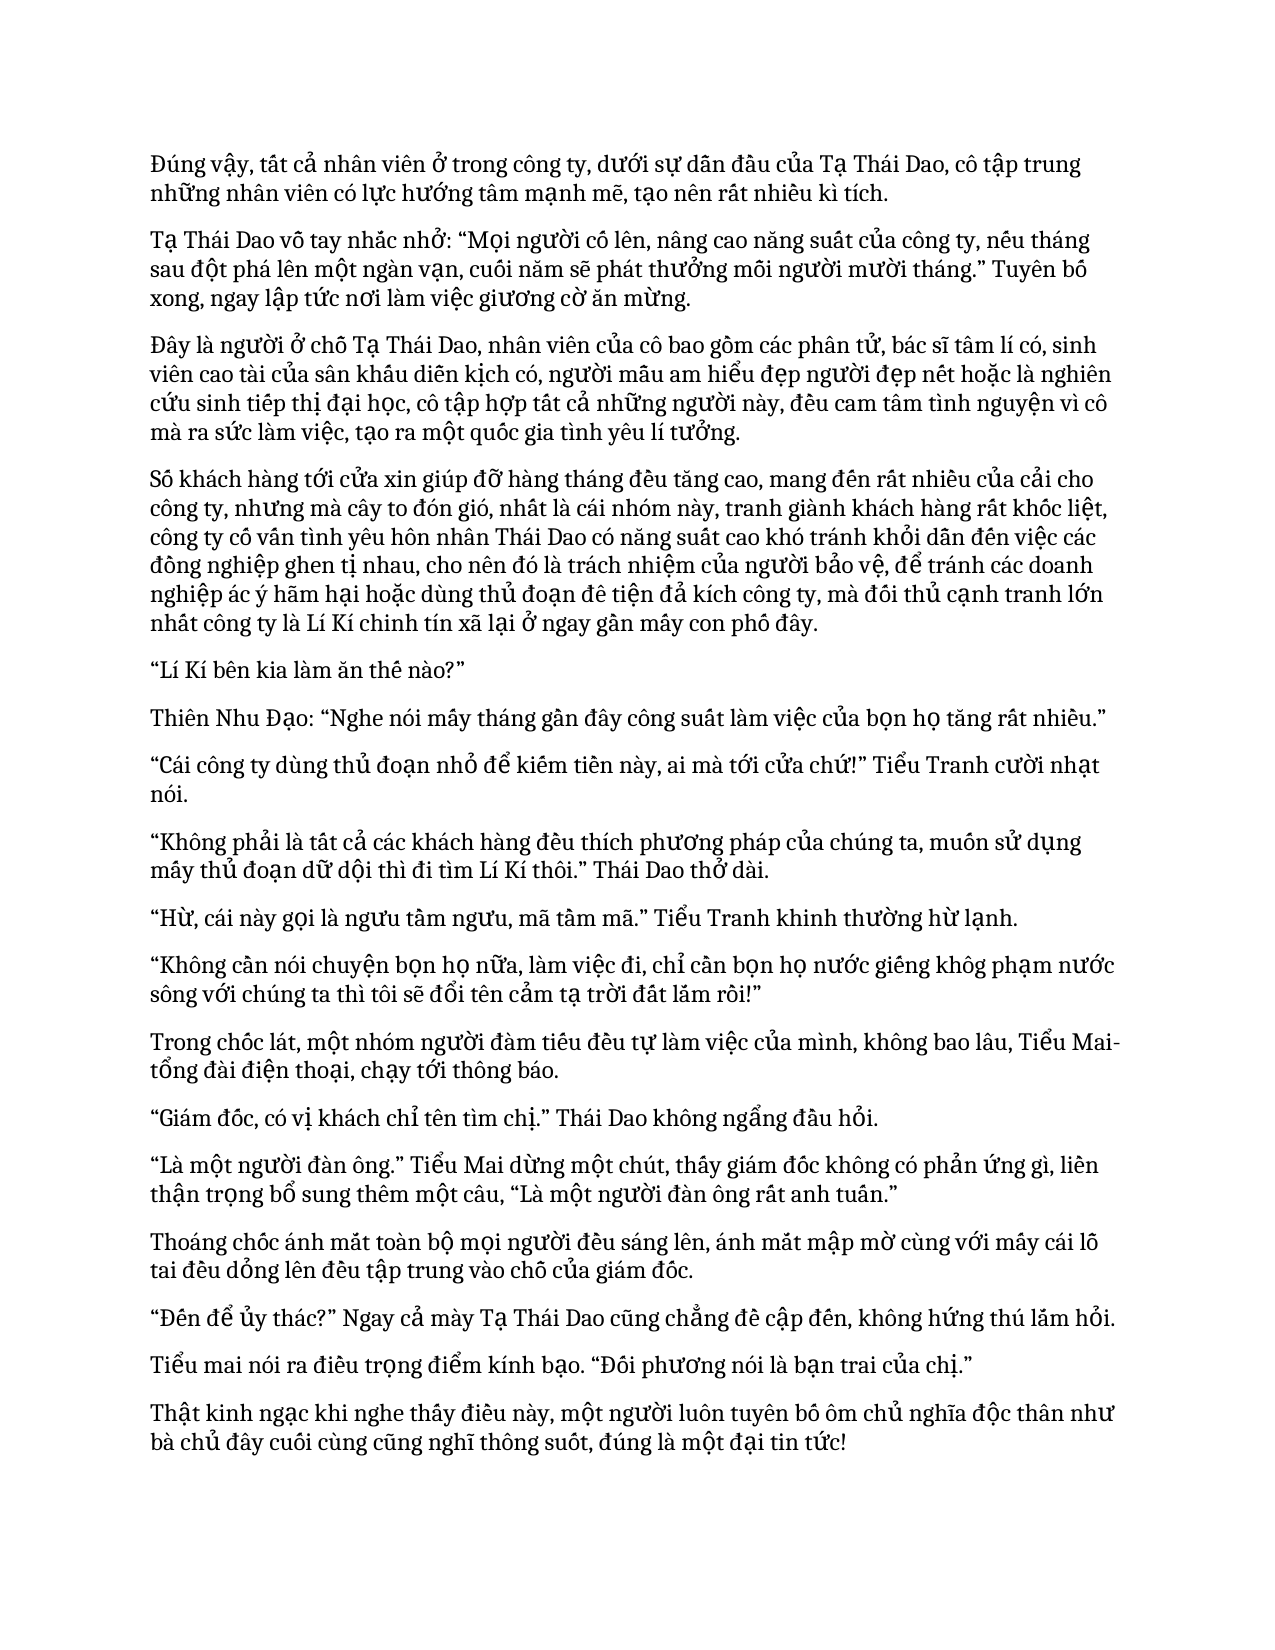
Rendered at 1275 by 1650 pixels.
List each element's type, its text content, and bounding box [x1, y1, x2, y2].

text “Không phải là tất cả các khách hàng đều thích phương pháp của chúng ta, muốn sử dụng mấy thủ đoạn dữ dội thì đi tìm Lí Kí thôi.” Thái Dao thở dài. [150, 827, 1125, 885]
text Thoáng chốc ánh mắt toàn bộ mọi người đều sáng lên, ánh mắt mập mờ cùng với mấy cái lỗ tai đều dỏng lên đều tập trung vào chỗ của giám đốc. [150, 1227, 1125, 1285]
text Tiểu mai nói ra điều trọng điểm kính bạo. “Đối phương nói là bạn trai của chị.” [150, 1351, 1125, 1380]
text Thật kinh ngạc khi nghe thấy điều này, một người luôn tuyên bố ôm chủ nghĩa độc thân như bà chủ đây cuối cùng cũng nghĩ thông suốt, đúng là một đại tin tức! [150, 1399, 1125, 1456]
text Đây là người ở chỗ Tạ Thái Dao, nhân viên của cô bao gồm các phân tử, bác sĩ tâm lí có, sinh viên cao tài của sân khấu diễn kịch có, người mẫu am hiểu đẹp người đẹp nết hoặc là nghiên cứu sinh tiếp thị đại học, cô tập hợp tất cả những người này, đều cam tâm tình nguyện vì cô mà ra sức làm việc, tạo ra một quốc gia tình yêu lí tưởng. [150, 331, 1125, 446]
text “Giám đốc, có vị khách chỉ tên tìm chị.” Thái Dao không ngẩng đầu hỏi. [150, 1104, 1125, 1132]
text Số khách hàng tới cửa xin giúp đỡ hàng tháng đều tăng cao, mang đến rất nhiều của cải cho công ty, nhưng mà cây to đón gió, nhất là cái nhóm này, tranh giành khách hàng rất khốc liệt, công ty cố vấn tình yêu hôn nhân Thái Dao có năng suất cao khó tránh khỏi dẫn đến việc các đồng nghiệp ghen tị nhau, cho nên đó là trách nhiệm của người bảo vệ, để tránh các doanh nghiệp ác ý hãm hại hoặc dùng thủ đoạn đê tiện đả kích công ty, mà đối thủ cạnh tranh lớn nhất công ty là Lí Kí chinh tín xã lại ở ngay gần mấy con phố đây. [150, 465, 1125, 637]
text “Cái công ty dùng thủ đoạn nhỏ để kiếm tiền này, ai mà tới cửa chứ!” Tiểu Tranh cười nhạt nói. [150, 751, 1125, 809]
text “Đến để ủy thác?” Ngay cả mày Tạ Thái Dao cũng chẳng đề cập đến, không hứng thú lắm hỏi. [150, 1304, 1125, 1332]
text Trong chốc lát, một nhóm người đàm tiếu đều tự làm việc của mình, không bao lâu, Tiểu Mai-tổng đài điện thoại, chạy tới thông báo. [150, 1027, 1125, 1085]
text Đúng vậy, tất cả nhân viên ở trong công ty, dưới sự dẫn đầu của Tạ Thái Dao, cô tập trung những nhân viên có lực hướng tâm mạnh mẽ, tạo nên rất nhiều kì tích. [150, 150, 1125, 207]
text “Là một người đàn ông.” Tiểu Mai dừng một chút, thấy giám đốc không có phản ứng gì, liền thận trọng bổ sung thêm một câu, “Là một người đàn ông rất anh tuấn.” [150, 1151, 1125, 1209]
text Thiên Nhu Đạo: “Nghe nói mấy tháng gần đây công suất làm việc của bọn họ tăng rất nhiều.” [150, 704, 1125, 732]
text “Lí Kí bên kia làm ăn thế nào?” [150, 656, 1125, 685]
text “Không cần nói chuyện bọn họ nữa, làm việc đi, chỉ cần bọn họ nước giếng khôg phạm nước sông với chúng ta thì tôi sẽ đổi tên cảm tạ trời đất lắm rồi!” [150, 951, 1125, 1009]
text Tạ Thái Dao vỗ tay nhắc nhở: “Mọi người cố lên, nâng cao năng suất của công ty, nếu tháng sau đột phá lên một ngàn vạn, cuối năm sẽ phát thưởng mỗi người mười tháng.” Tuyên bố xong, ngay lập tức nơi làm việc giương cờ ăn mừng. [150, 226, 1125, 312]
text “Hừ, cái này gọi là ngưu tầm ngưu, mã tầm mã.” Tiểu Tranh khinh thường hừ lạnh. [150, 904, 1125, 932]
